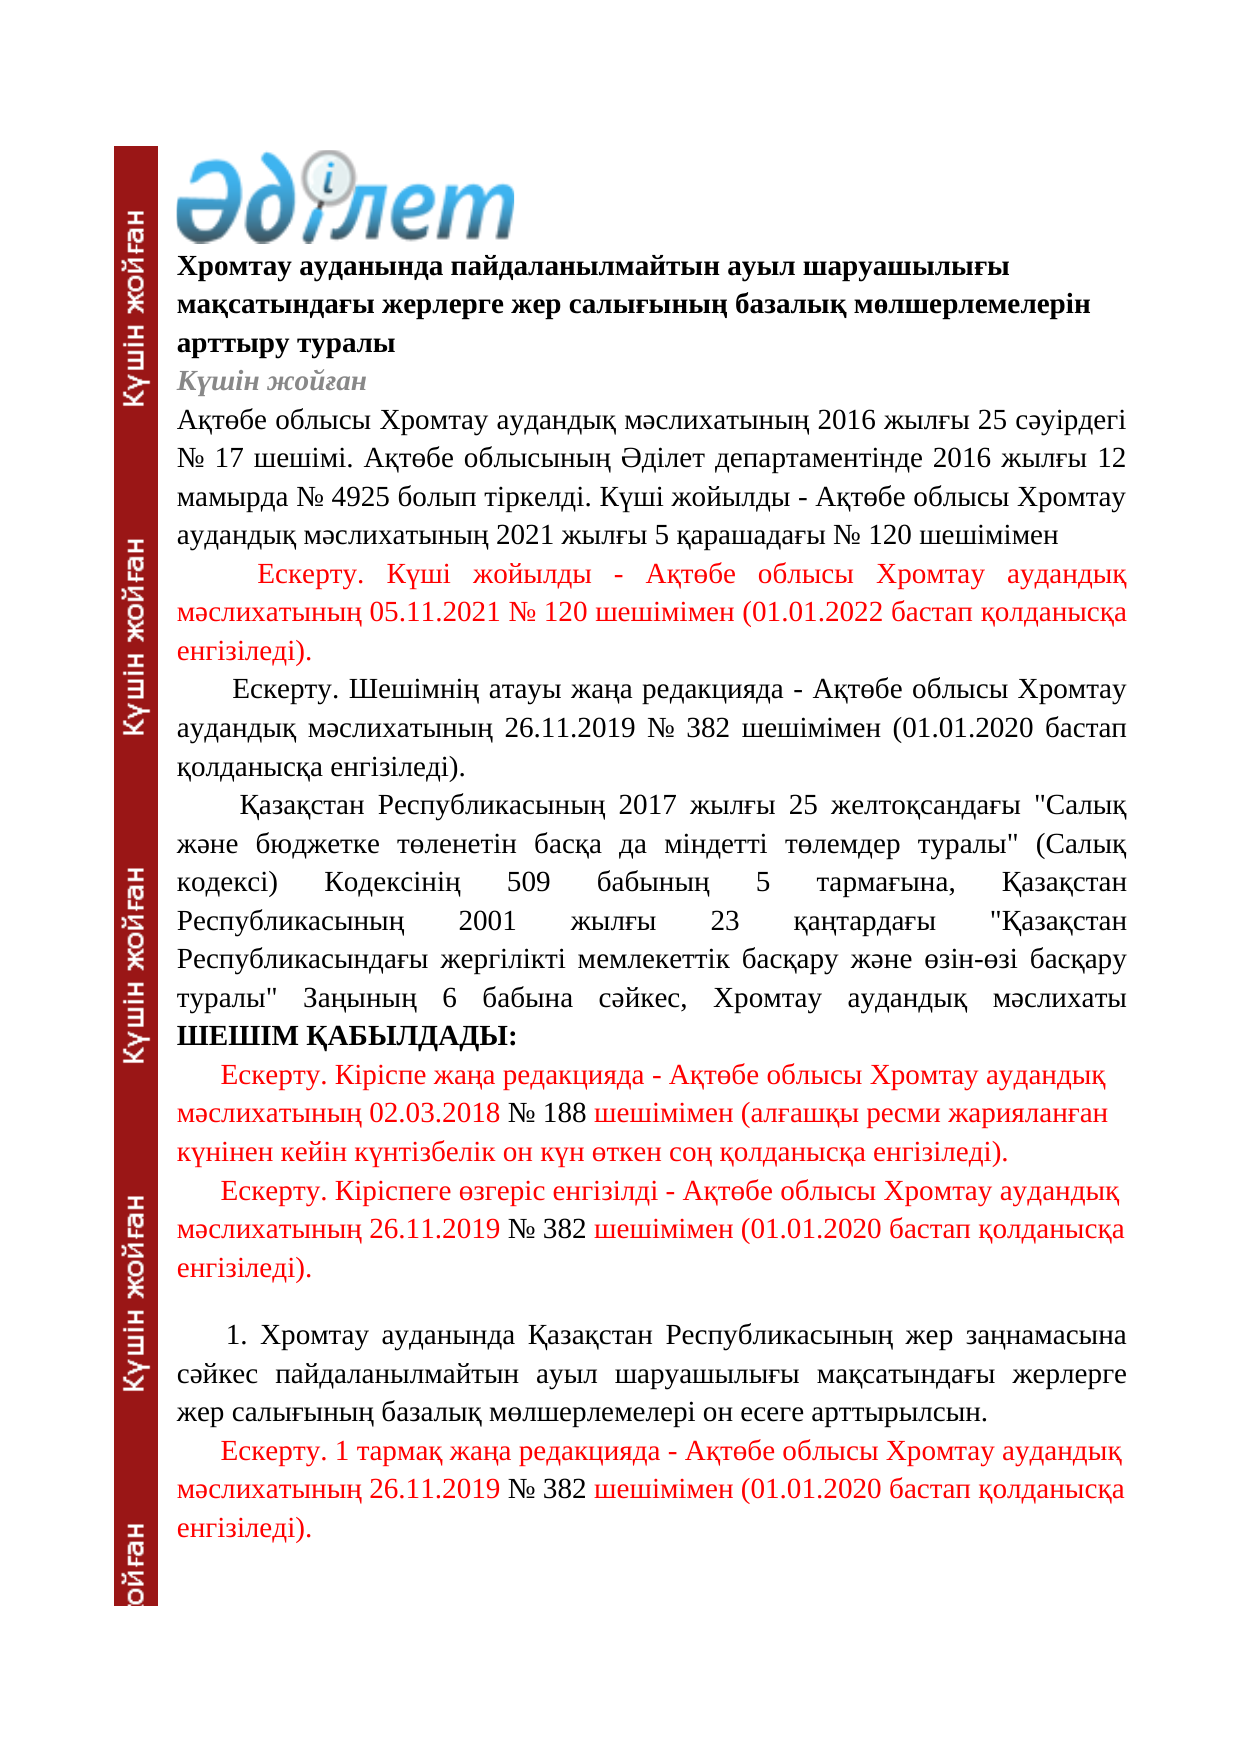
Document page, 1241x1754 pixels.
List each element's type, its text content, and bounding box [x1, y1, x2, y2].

picture [114, 358, 158, 363]
text Ескерту. Күші жойылды - Ақтөбе облысы Хромтау аудандық мәслихатының 05.11.2021 № 120 шешімімен (01.01.2022 бастап қолданысқа енгізіледі). [112, 556, 1128, 667]
text Ескерту. Шешімнің атауы жаңа редакцияда - Ақтөбе облысы Хромтау аудандық мәслихатының 26.11.2019 № 382 шешімімен (01.01.2020 бастап қолданысқа енгізіледі). [112, 672, 1128, 782]
picture [114, 667, 158, 672]
text 1. Хромтау ауданында Қазақстан Республикасының жер заңнамасына сәйкес пайдаланылмайтын ауыл шаруашылығы мақсатындағы жерлерге жер салығының базалық мөлшерлемелері он есеге арттырылсын. [112, 1317, 1128, 1428]
picture [176, 150, 515, 244]
picture [114, 1313, 158, 1317]
text Хромтау ауданында пайдаланылмайтын ауыл шаруашылығы мақсатындағы жерлерге жер салығының базалық мөлшерлемелерін арттыру туралы [112, 248, 1128, 358]
text Ақтөбе облысы Хромтау аудандық мәслихатының 2016 жылғы 25 сәуірдегі № 17 шешімі. Ақтөбе облысының Әділет департаментінде 2016 жылғы 12 мамырда № 4925 болып тіркелді. Күші жойылды - Ақтөбе облысы Хромтау аудандық мәслихатының 2021 жылғы 5 қарашадағы № 120 шешімімен [112, 402, 1128, 551]
picture [114, 1428, 158, 1433]
picture [114, 1052, 158, 1057]
picture [114, 551, 158, 556]
text Қазақстан Республикасының 2017 жылғы 25 желтоқсандағы "Салық және бюджетке төленетін басқа да міндетті төлемдер туралы" (Салық кодексі) Кодексінің 509 бабының 5 тармағына, Қазақстан Республикасының 2001 жылғы 23 қаңтардағы "Қазақстан Республикасындағы жергілікті мемлекеттік басқару және өзін-өзі басқару туралы" Заңының 6 бабына сәйкес, Хромтау аудандық мәслихаты ШЕШІМ ҚАБЫЛДАДЫ: [112, 787, 1128, 1052]
picture [114, 1574, 158, 1606]
text Ескерту. 1 тармақ жаңа редакцияда - Ақтөбе облысы Хромтау аудандық мәслихатының 26.11.2019 № 382 шешімімен (01.01.2020 бастап қолданысқа енгізіледі). [112, 1433, 1128, 1574]
text Ескерту. Кіріспе жаңа редакцияда - Ақтөбе облысы Хромтау аудандық мәслихатының 02.03.2018 № 188 шешімімен (алғашқы ресми жарияланған күнінен кейін күнтізбелік он күн өткен соң қолданысқа енгізіледі). Ескерту. Кіріспеге өзгеріс енгізілді - Ақтөбе облысы Хромтау аудандық мәслихатының 26.11.2019 № 382 шешімімен (01.01.2020 бастап қолданысқа енгізіледі). [112, 1057, 1128, 1313]
picture [114, 782, 158, 787]
picture [114, 146, 158, 248]
picture [114, 397, 158, 402]
text Күшін жойған [112, 363, 1128, 397]
